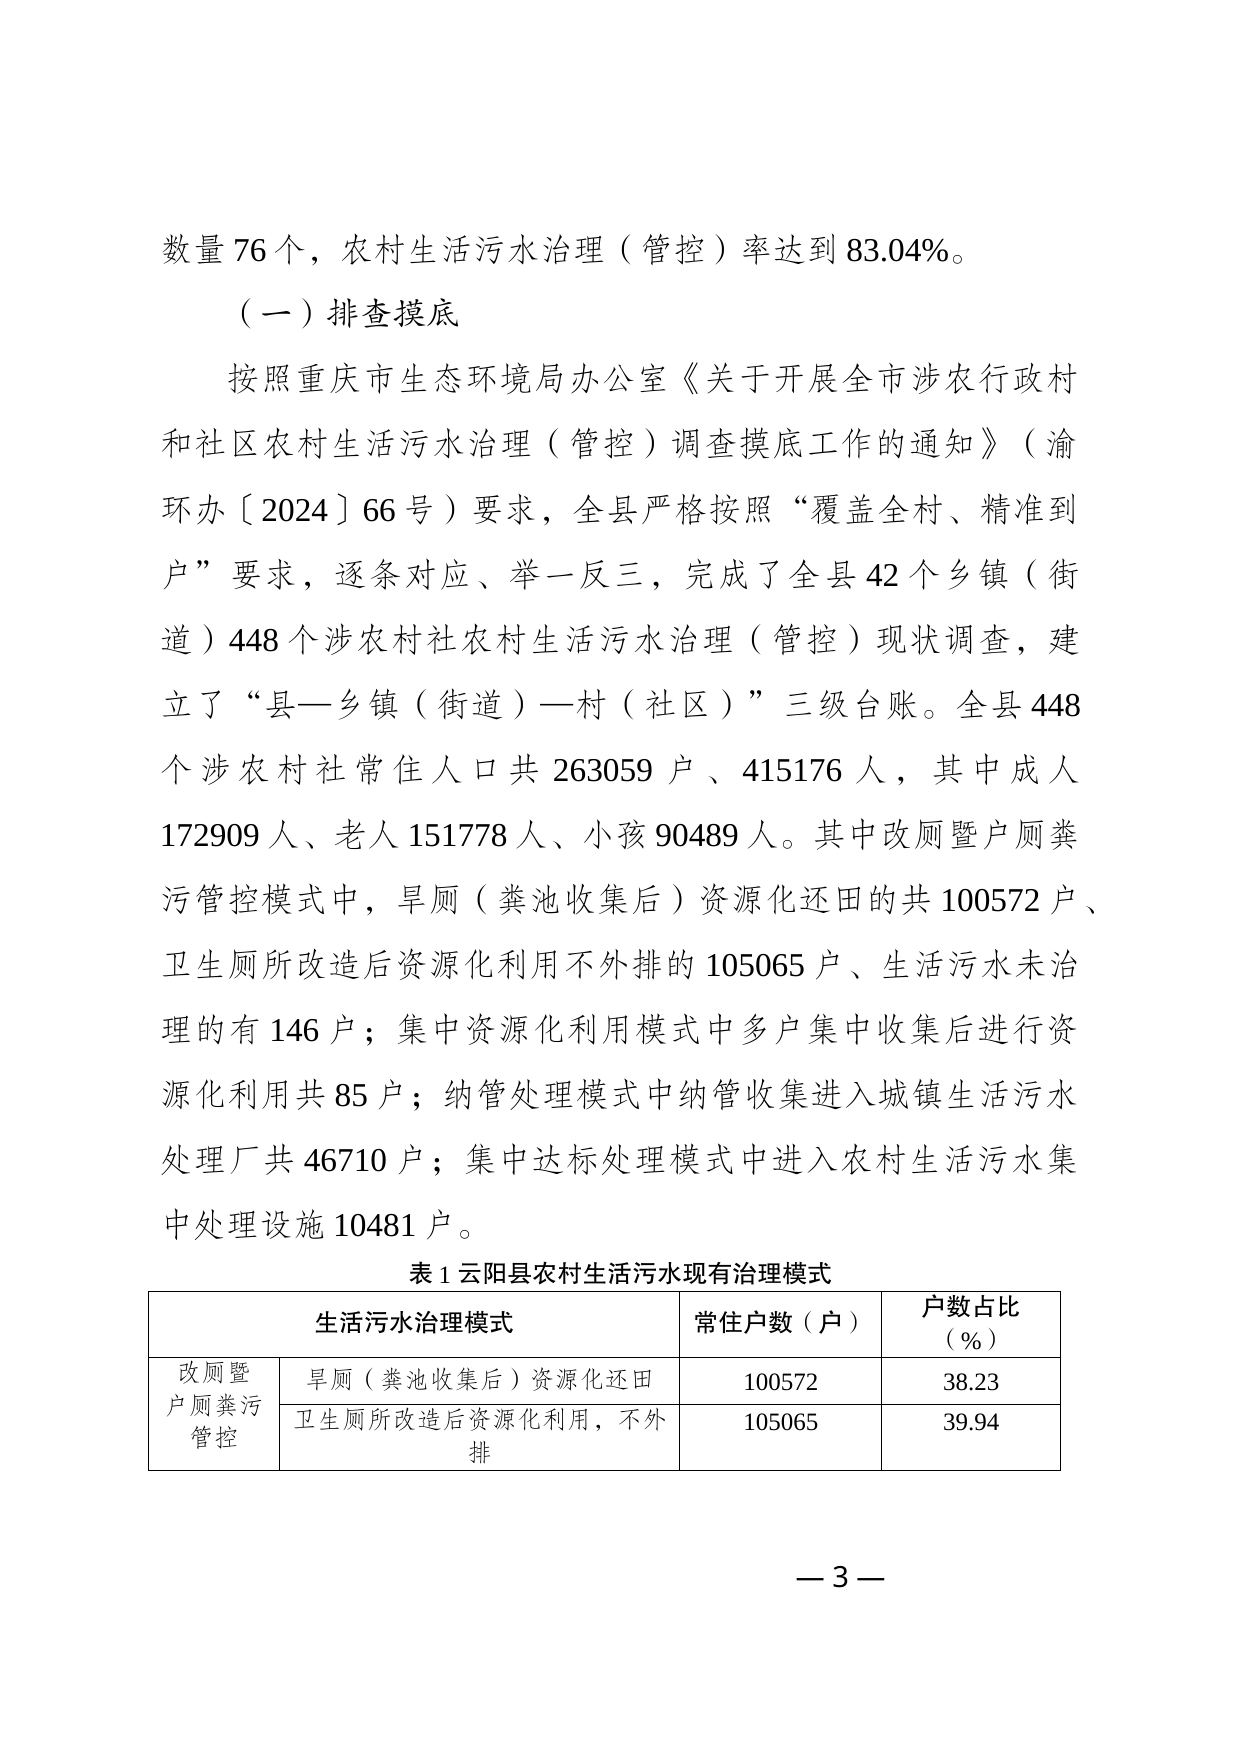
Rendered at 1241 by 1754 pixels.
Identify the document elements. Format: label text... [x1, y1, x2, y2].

table_cell 105065 [680, 1405, 881, 1470]
table_header 户数占比（%） [882, 1292, 1060, 1357]
text （一）排查摸底 [159, 283, 1081, 348]
table_cell 卫生厕所改造后资源化利用，不外排 [280, 1405, 679, 1470]
table_header 生活污水治理模式 [149, 1292, 679, 1357]
text 表1 云阳县农村生活污水现有治理模式 [159, 1258, 1081, 1291]
text 按照重庆市生态环境局办公室《关于开展全市涉农行政村和社区农村生活污水治理（管控）调查摸底工作的通知》（渝环办〔2024〕66号）要求，全县严格按照“覆盖全村、精准到户”要求，逐条对应、举一反三，完成了全县42个乡镇（街道）448个涉农村社农村生活污水治理（管控）现状调查，建立了“县—乡镇（街道）—村（社区）”三级台账。全县448个涉农村社常住人口共263059户、415176人，其中成人172909人、老人151778人、小孩90489人。其中改厕暨户厕粪污管控模式中，旱厕（粪池收集后）资源化还田的共100572户、卫生厕所改造后资源化利用不外排的105065户、生活污水未治理的有146户；集中资源化利用模式中多户集中收集后进行资源化利用共85户；纳管处理模式中纳管收集进入城镇生活污水处理厂共46710户；集中达标处理模式中进入农村生活污水集中处理设施10481户。 [159, 348, 1081, 1258]
table_cell 38.23 [882, 1358, 1060, 1404]
table_header 常住户数（户） [680, 1292, 881, 1357]
table_cell 39.94 [882, 1405, 1060, 1470]
table_cell 旱厕（粪池收集后）资源化还田 [280, 1358, 679, 1404]
table_cell 改厕暨 户厕粪污 管控 [149, 1358, 279, 1470]
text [159, 218, 1081, 283]
table_cell 100572 [680, 1358, 881, 1404]
